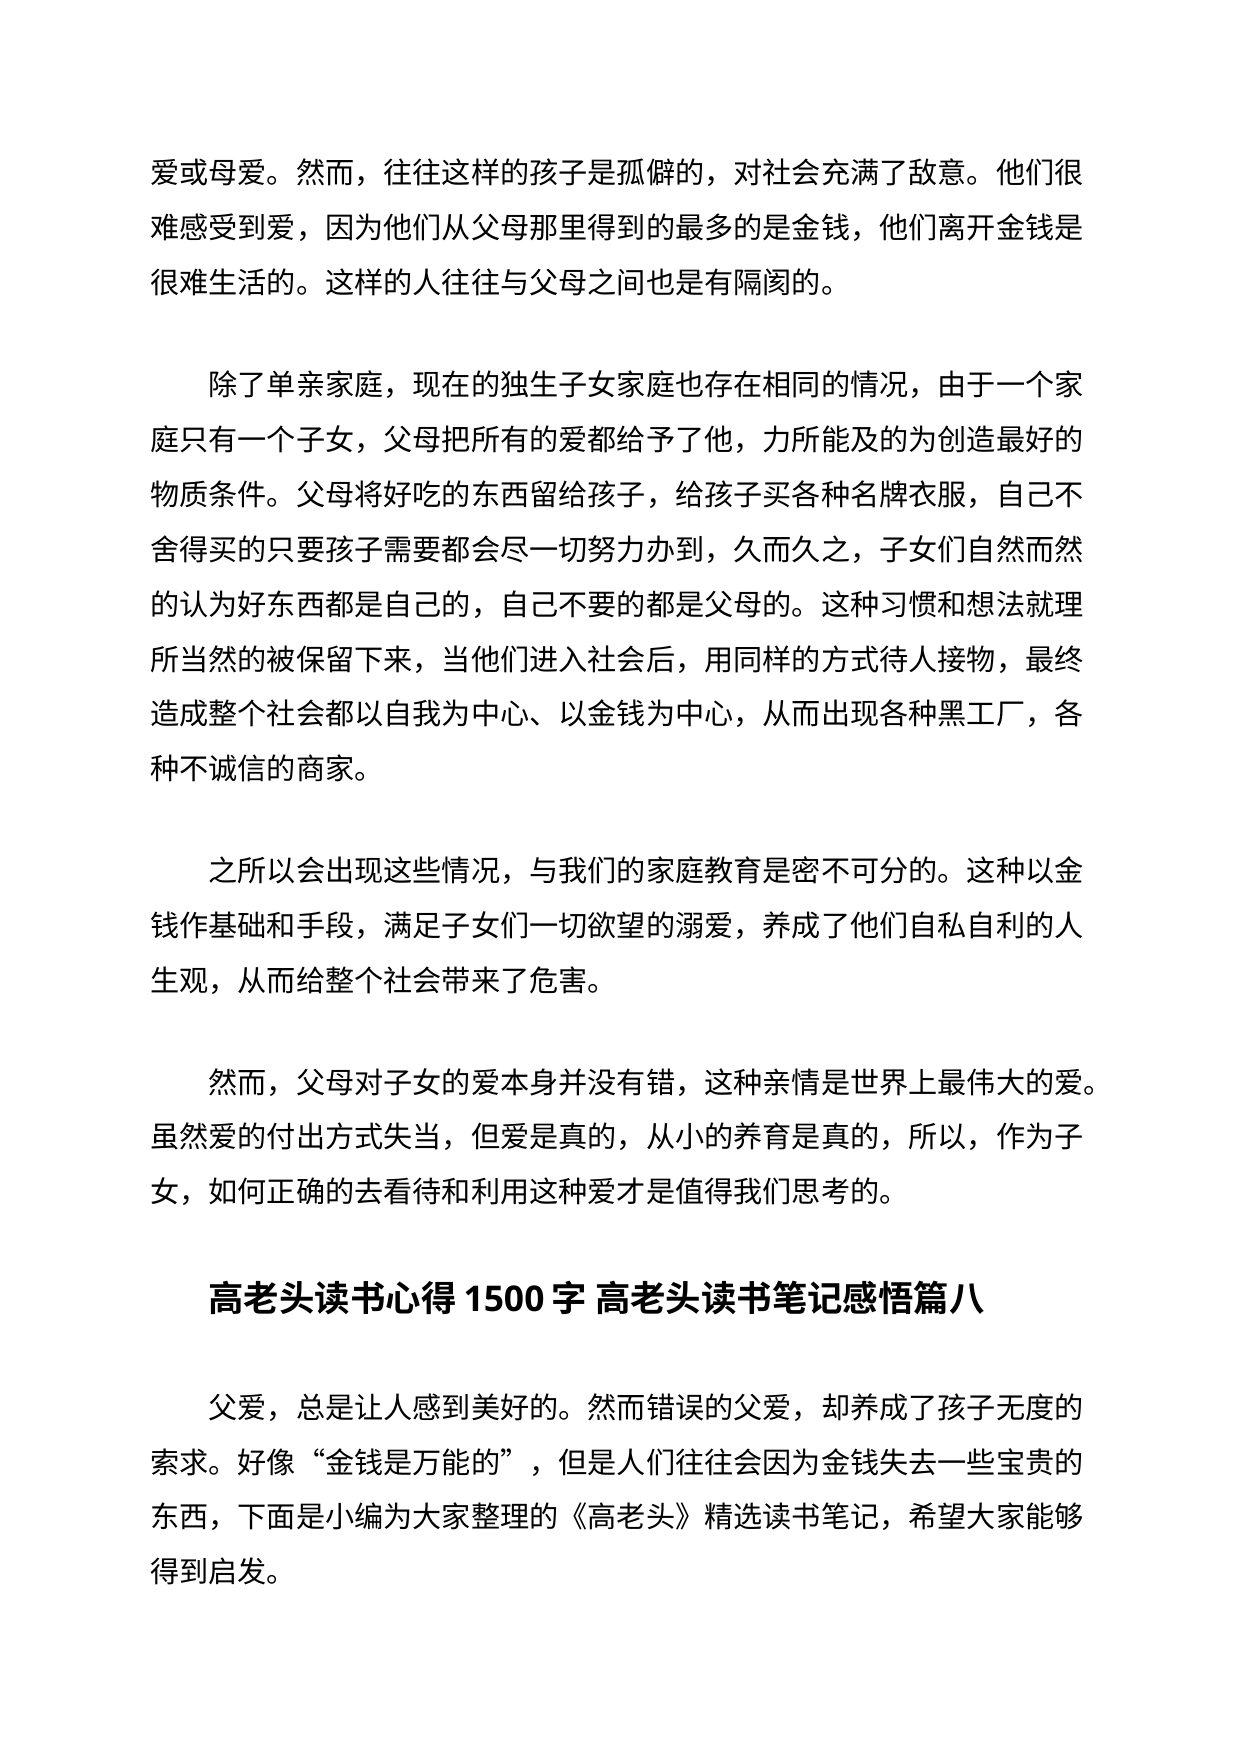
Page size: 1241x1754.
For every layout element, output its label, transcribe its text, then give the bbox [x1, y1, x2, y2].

text 然而，父母对子女的爱本身并没有错，这种亲情是世界上最伟大的爱。虽然爱的付出方式失当，但爱是真的，从小的养育是真的，所以，作为子女，如何正确的去看待和利用这种爱才是值得我们思考的。 [150, 1059, 1090, 1211]
text 除了单亲家庭，现在的独生子女家庭也存在相同的情况，由于一个家庭只有一个子女，父母把所有的爱都给予了他，力所能及的为创造最好的物质条件。父母将好吃的东西留给孩子，给孩子买各种名牌衣服，自己不舍得买的只要孩子需要都会尽一切努力办到，久而久之，子女们自然而然的认为好东西都是自己的，自己不要的都是父母的。这种习惯和想法就理所当然的被保留下来，当他们进入社会后，用同样的方式待人接物，最终造成整个社会都以自我为中心、以金钱为中心，从而出现各种黑工厂，各种不诚信的商家。 [150, 362, 1090, 788]
text 父爱，总是让人感到美好的。然而错误的父爱，却养成了孩子无度的索求。好像“金钱是万能的”，但是人们往往会因为金钱失去一些宝贵的东西，下面是小编为大家整理的《高老头》精选读书笔记，希望大家能够得到启发。 [150, 1384, 1090, 1591]
text 之所以会出现这些情况，与我们的家庭教育是密不可分的。这种以金钱作基础和手段，满足子女们一切欲望的溺爱，养成了他们自私自利的人生观，从而给整个社会带来了危害。 [150, 848, 1090, 1000]
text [150, 150, 1090, 302]
text 高老头读书心得1500字 高老头读书笔记感悟篇八 [150, 1271, 1090, 1322]
